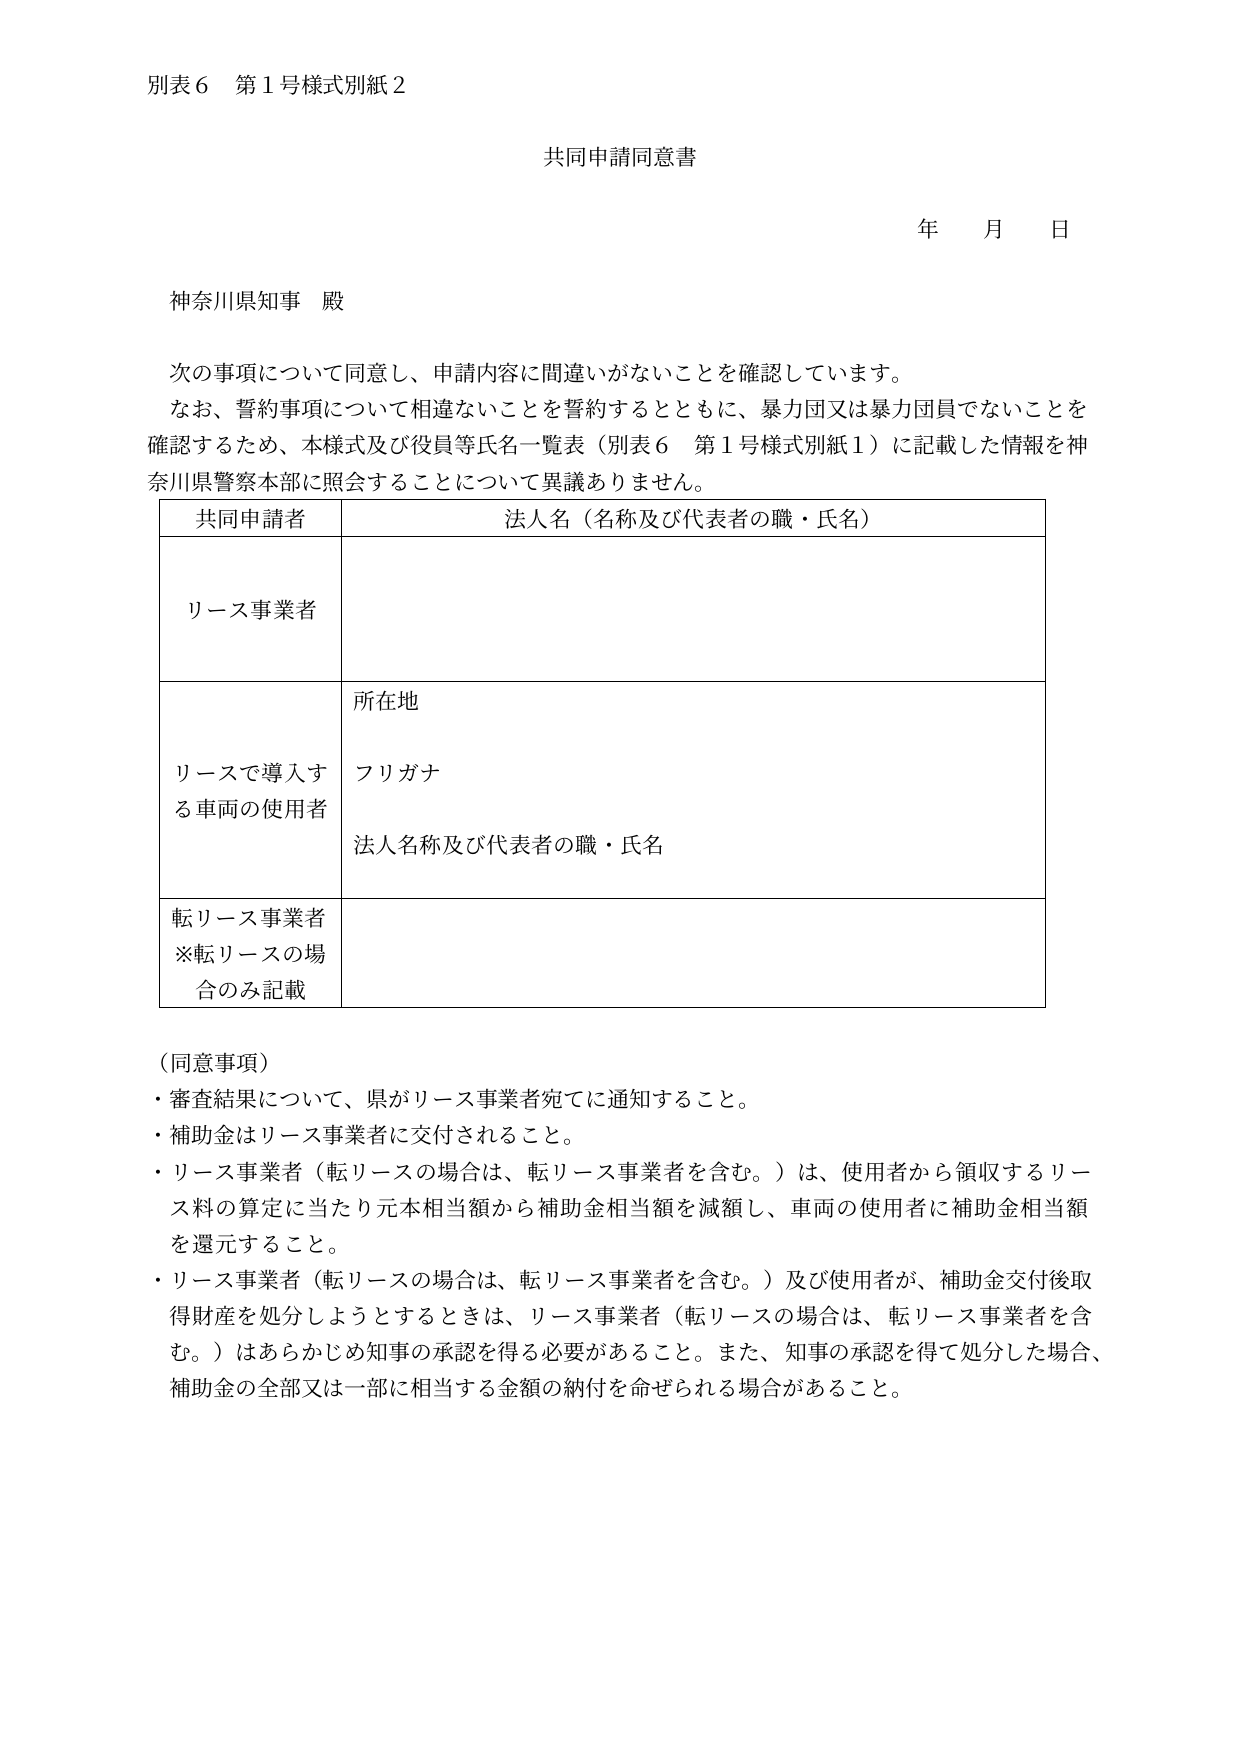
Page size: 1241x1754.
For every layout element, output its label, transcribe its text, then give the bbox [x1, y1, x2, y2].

text ・リース事業者（転リースの場合は、転リース事業者を含む。）及び使用者が、補助金交付後取得財産を処分しようとするときは、リース事業者（転リースの場合は、転リース事業者を含む。）はあらかじめ知事の承認を得る必要があること。また、知事の承認を得て処分した場合、補助金の全部又は一部に相当する金額の納付を命ぜられる場合があること。 [148, 1261, 1092, 1405]
text 次の事項について同意し、申請内容に間違いがないことを確認しています。 [148, 354, 1092, 390]
table_cell [342, 899, 1045, 1007]
text ・審査結果について、県がリース事業者宛てに通知すること。 [148, 1080, 1092, 1116]
table_cell リース事業者 [160, 537, 341, 681]
table_cell 所在地 フリガナ 法人名称及び代表者の職・氏名 [342, 682, 1045, 898]
text なお、誓約事項について相違ないことを誓約するとともに、暴力団又は暴力団員でないことを確認するため、本様式及び役員等氏名一覧表（別表６ 第１号様式別紙１）に記載した情報を神奈川県警察本部に照会することについて異議ありません。 [148, 390, 1092, 498]
text 神奈川県知事 殿 [169, 282, 1092, 318]
text （同意事項） [148, 1044, 1092, 1080]
text 年 月 日 [148, 210, 1071, 246]
text 別表６ 第１号様式別紙２ [148, 66, 1092, 102]
text 共同申請同意書 [148, 138, 1092, 174]
text ・リース事業者（転リースの場合は、転リース事業者を含む。）は、使用者から領収するリース料の算定に当たり元本相当額から補助金相当額を減額し、車両の使用者に補助金相当額を還元すること。 [148, 1152, 1092, 1261]
table_cell [342, 537, 1045, 681]
table_header 法人名（名称及び代表者の職・氏名） [342, 500, 1045, 536]
table_header 共同申請者 [160, 500, 341, 536]
table_cell リースで導入する車両の使用者 [160, 682, 341, 898]
table_cell 転リース事業者 ※転リースの場合のみ記載 [160, 899, 341, 1007]
text ・補助金はリース事業者に交付されること。 [148, 1116, 1092, 1152]
